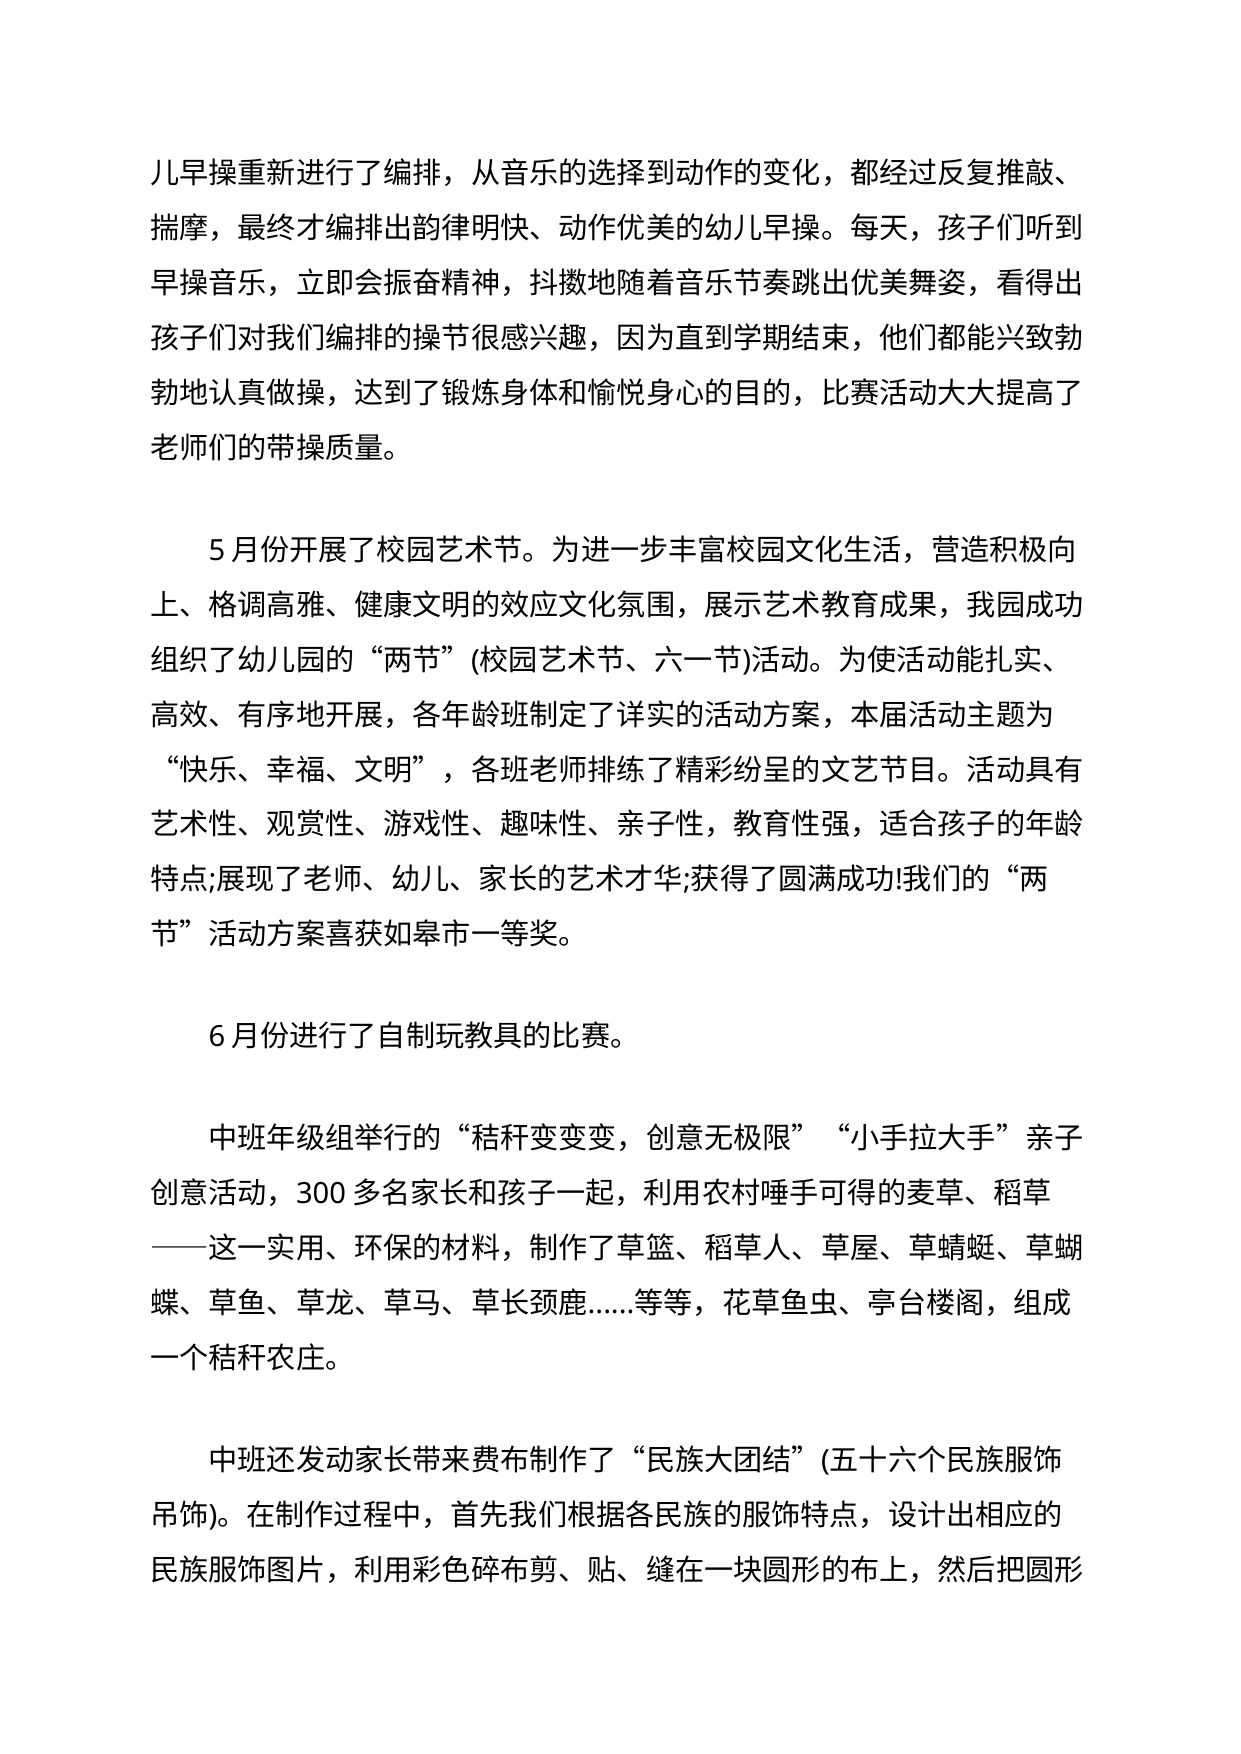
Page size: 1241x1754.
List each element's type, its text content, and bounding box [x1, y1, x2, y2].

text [150, 150, 1090, 467]
text 6月份进行了自制玩教具的比赛。 [150, 1013, 1090, 1055]
text 中班年级组举行的“秸秆变变变，创意无极限”“小手拉大手”亲子创意活动，300多名家长和孩子一起，利用农村唾手可得的麦草、稻草——这一实用、环保的材料，制作了草篮、稻草人、草屋、草蜻蜓、草蝴蝶、草鱼、草龙、草马、草长颈鹿......等等，花草鱼虫、亭台楼阁，组成一个秸秆农庄。 [150, 1114, 1090, 1377]
text 5月份开展了校园艺术节。为进一步丰富校园文化生活，营造积极向上、格调高雅、健康文明的效应文化氛围，展示艺术教育成果，我园成功组织了幼儿园的“两节”(校园艺术节、六一节)活动。为使活动能扎实、高效、有序地开展，各年龄班制定了详实的活动方案，本届活动主题为“快乐、幸福、文明”，各班老师排练了精彩纷呈的文艺节目。活动具有艺术性、观赏性、游戏性、趣味性、亲子性，教育性强，适合孩子的年龄特点;展现了老师、幼儿、家长的艺术才华;获得了圆满成功!我们的“两节”活动方案喜获如皋市一等奖。 [150, 526, 1090, 953]
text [150, 1436, 1090, 1588]
